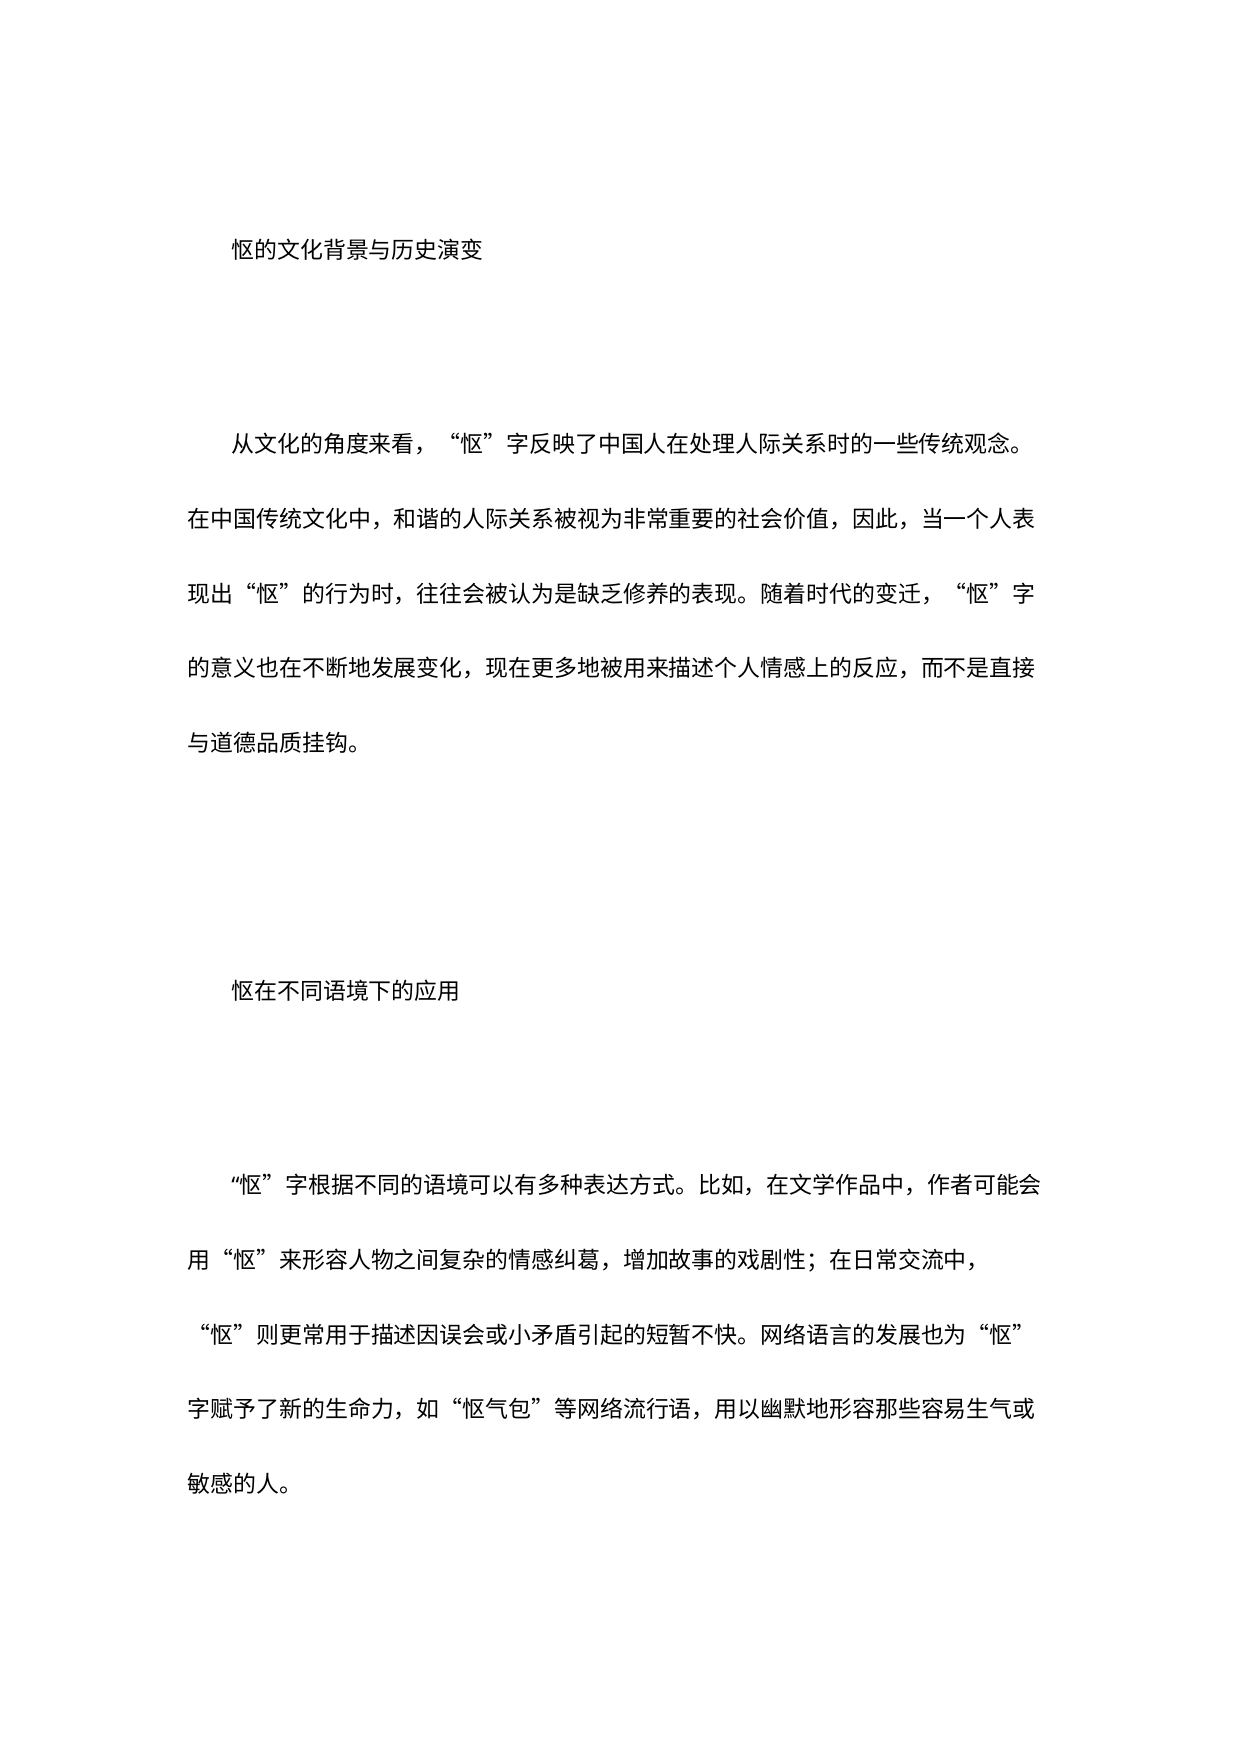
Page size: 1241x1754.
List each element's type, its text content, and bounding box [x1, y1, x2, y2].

text 怄在不同语境下的应用 [187, 957, 1053, 1022]
text “怄”字根据不同的语境可以有多种表达方式。比如，在文学作品中，作者可能会用“怄”来形容人物之间复杂的情感纠葛，增加故事的戏剧性；在日常交流中，“怄”则更常用于描述因误会或小矛盾引起的短暂不快。网络语言的发展也为“怄”字赋予了新的生命力，如“怄气包”等网络流行语，用以幽默地形容那些容易生气或敏感的人。 [187, 1151, 1053, 1515]
text 怄的文化背景与历史演变 [187, 216, 1053, 281]
text 从文化的角度来看，“怄”字反映了中国人在处理人际关系时的一些传统观念。在中国传统文化中，和谐的人际关系被视为非常重要的社会价值，因此，当一个人表现出“怄”的行为时，往往会被认为是缺乏修养的表现。随着时代的变迁，“怄”字的意义也在不断地发展变化，现在更多地被用来描述个人情感上的反应，而不是直接与道德品质挂钩。 [187, 410, 1053, 774]
